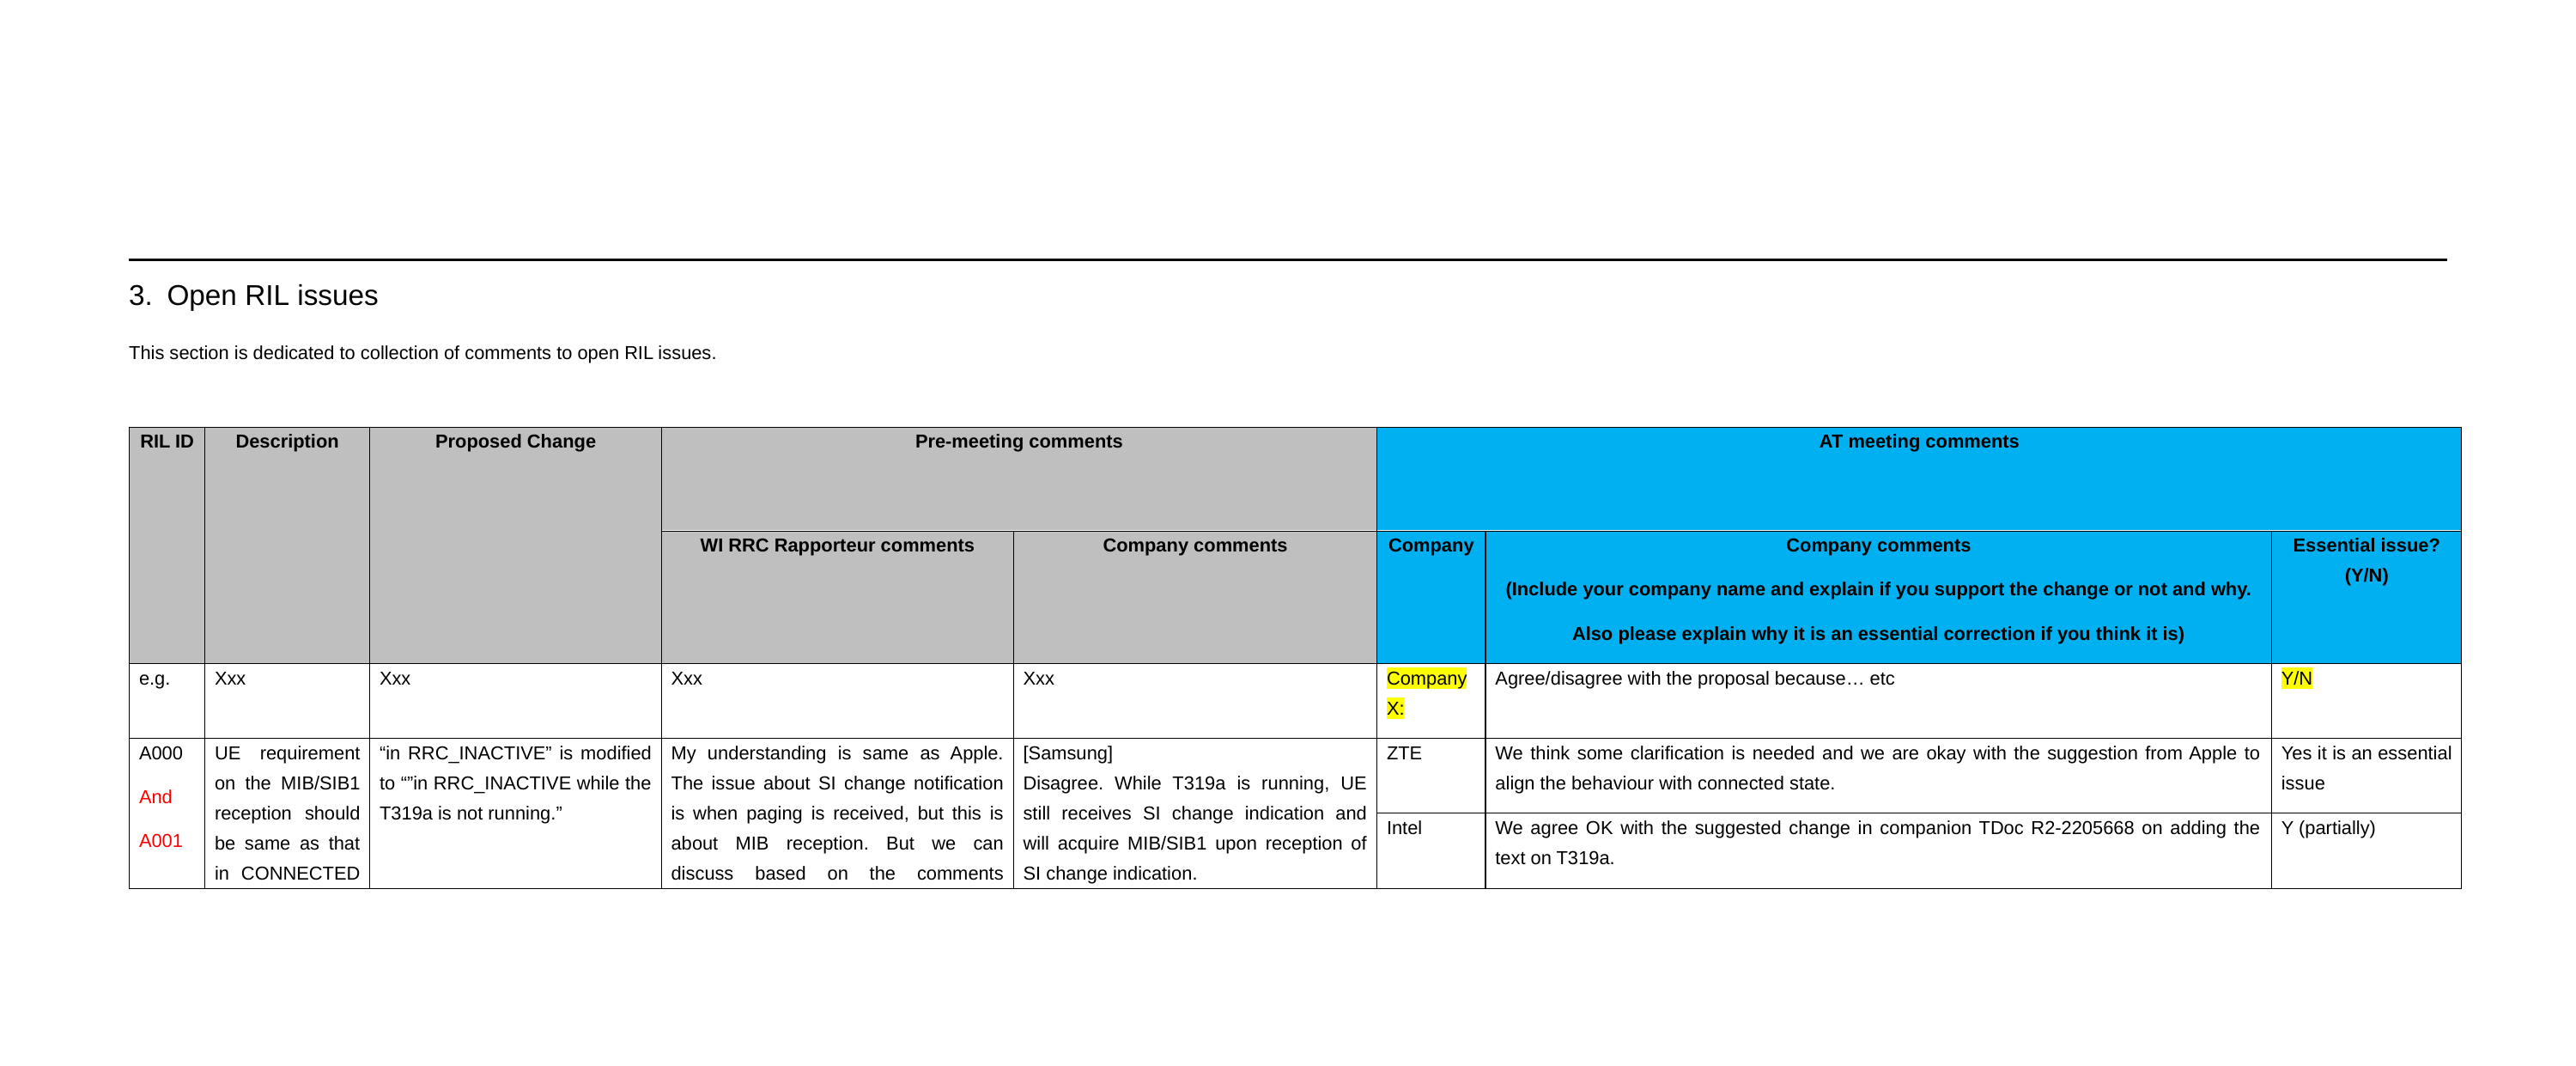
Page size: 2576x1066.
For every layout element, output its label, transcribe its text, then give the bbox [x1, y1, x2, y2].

table_cell Company comments (Include your company name and explain if you support the change or not and why. Also please explain why it is an essential correction if you think it is) [1486, 532, 2271, 663]
table_cell Agree/disagree with the proposal because… etc [1486, 664, 2271, 738]
table_cell Company comments [1014, 532, 1376, 663]
table_cell Yes it is an essential issue [2272, 739, 2461, 813]
text This section is dedicated to collection of comments to open RIL issues. [129, 338, 2447, 367]
table_cell Y (partially) [2272, 813, 2461, 887]
table_cell Xxx [662, 664, 1013, 738]
table_header AT meeting comments [1377, 428, 2461, 530]
table_cell Xxx [205, 664, 369, 738]
table_cell Company [1377, 532, 1485, 663]
table_cell WI RRC Rapporteur comments [662, 532, 1013, 663]
table_header Description [205, 428, 369, 663]
table_cell We think some clarification is needed and we are okay with the suggestion from Apple to align the behaviour with connected state. [1486, 739, 2271, 813]
table_cell Intel [1377, 813, 1485, 887]
table_cell Xxx [370, 664, 661, 738]
table_header Proposed Change [370, 428, 661, 663]
table_cell ZTE [1377, 739, 1485, 813]
table_cell Y/N [2272, 664, 2461, 738]
table_cell Xxx [1014, 664, 1376, 738]
table_cell “in RRC_INACTIVE” is modified to “”in RRC_INACTIVE while the T319a is not running.” [370, 739, 661, 887]
table_header RIL ID [130, 428, 204, 663]
table_cell e.g. [130, 664, 204, 738]
table_cell Essential issue? (Y/N) [2272, 532, 2461, 663]
table_cell Company X: [1377, 664, 1485, 738]
table_header Pre-meeting comments [662, 428, 1376, 530]
table_cell My understanding is same as Apple. The issue about SI change notification is when paging is received, but this is about MIB reception. But we can discuss based on the comments received. So, changed to "discuss" and removed the change for now. [AT meeting guidance]: The intention of Apple seems to be that the MIB/SIB1 reception in connected mode and during SDT should be aligned and companies can explain whether they share this view or not and also explain then whether they agree with the change. [662, 739, 1013, 887]
table_cell UE requirement on the MIB/SIB1 reception should be same as that in CONNECTED state. [205, 739, 369, 887]
subtitle Open RIL issues [129, 261, 2447, 323]
table_cell A000 And A001 [130, 739, 204, 887]
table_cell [1486, 813, 2271, 887]
